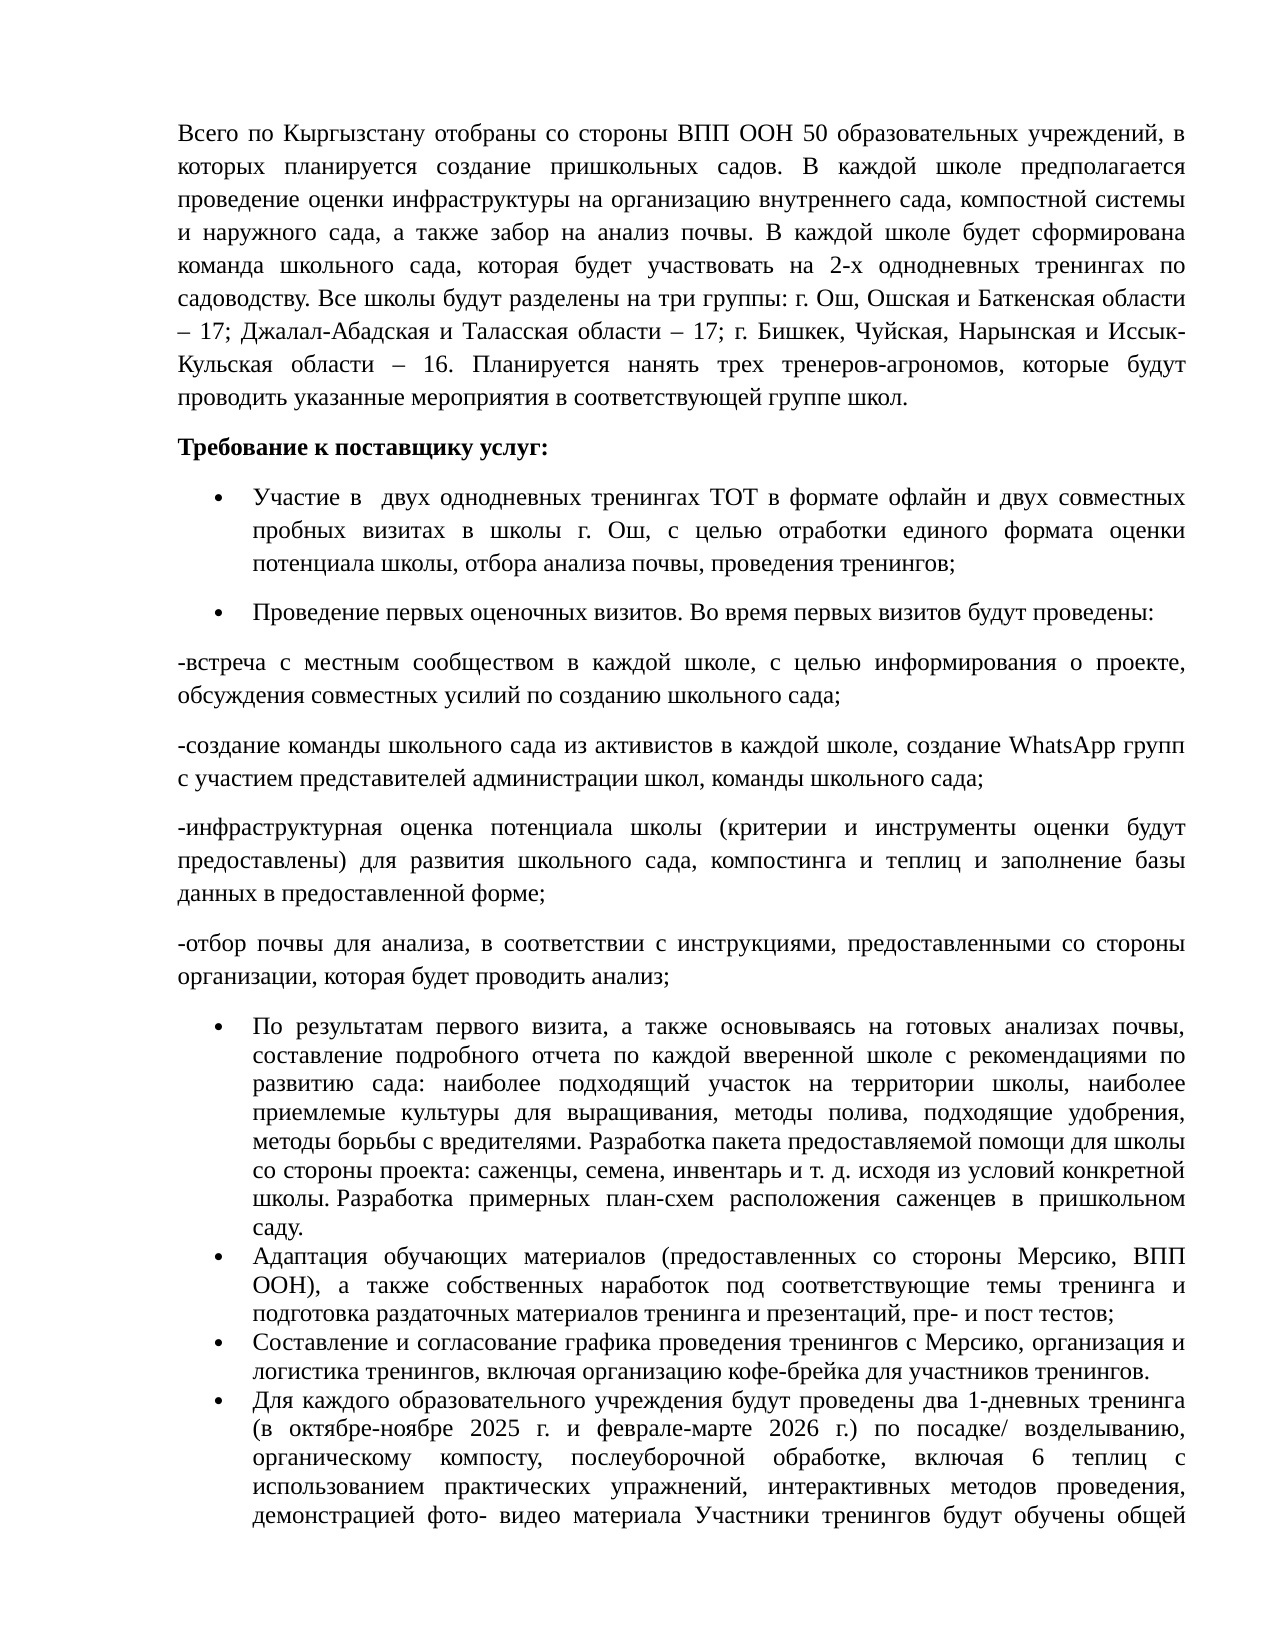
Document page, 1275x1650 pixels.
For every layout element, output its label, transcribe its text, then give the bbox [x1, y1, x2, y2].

text Всего по Кыргызстану отобраны со стороны ВПП ООН 50 образовательных учреждений, в которых планируется создание пришкольных садов. В каждой школе предполагается проведение оценки инфраструктуры на организацию внутреннего сада, компостной системы и наружного сада, а также забор на анализ почвы. В каждой школе будет сформирована команда школьного сада, которая будет участвовать на 2-х однодневных тренингах по садоводству. Все школы будут разделены на три группы: г. Ош, Ошская и Баткенская области – 17; Джалал-Абадская и Таласская области – 17; г. Бишкек, Чуйская, Нарынская и Иссык-Кульская области – 16. Планируется нанять трех тренеров-агрономов, которые будут проводить указанные мероприятия в соответствующей группе школ. [177, 118, 1186, 411]
text Требование к поставщику услуг: [177, 432, 1186, 461]
text -отбор почвы для анализа, в соответствии с инструкциями, предоставленными со стороны организации, которая будет проводить анализ; [177, 928, 1186, 990]
list Адаптация обучающих материалов (предоставленных со стороны Мерсико, ВПП ООН), а также собственных наработок под соответствующие темы тренинга и подготовка раздаточных материалов тренинга и презентаций, пре- и пост тестов; [215, 1241, 1186, 1327]
text -инфраструктурная оценка потенциала школы (критерии и инструменты оценки будут предоставлены) для развития школьного сада, компостинга и теплиц и заполнение базы данных в предоставленной форме; [177, 812, 1186, 907]
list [215, 1385, 1186, 1528]
list Участие в двух однодневных тренингах ТОТ в формате офлайн и двух совместных пробных визитах в школы г. Ош, с целью отработки единого формата оценки потенциала школы, отбора анализа почвы, проведения тренингов; [215, 482, 1186, 576]
list Проведение первых оценочных визитов. Во время первых визитов будут проведены: [215, 597, 1186, 626]
list По результатам первого визита, а также основываясь на готовых анализах почвы, составление подробного отчета по каждой вверенной школе с рекомендациями по развитию сада: наиболее подходящий участок на территории школы, наиболее приемлемые культуры для выращивания, методы полива, подходящие удобрения, методы борьбы с вредителями. Разработка пакета предоставляемой помощи для школы со стороны проекта: саженцы, семена, инвентарь и т. д. исходя из условий конкретной школы. Разработка примерных план-схем расположения саженцев в пришкольном саду. [215, 1011, 1186, 1241]
text -встреча с местным сообществом в каждой школе, с целью информирования о проекте, обсуждения совместных усилий по созданию школьного сада; [177, 647, 1186, 709]
list Составление и согласование графика проведения тренингов с Мерсико, организация и логистика тренингов, включая организацию кофе-брейка для участников тренингов. [215, 1327, 1186, 1385]
text -создание команды школьного сада из активистов в каждой школе, создание WhatsApp групп с участием представителей администрации школ, команды школьного сада; [177, 730, 1186, 792]
